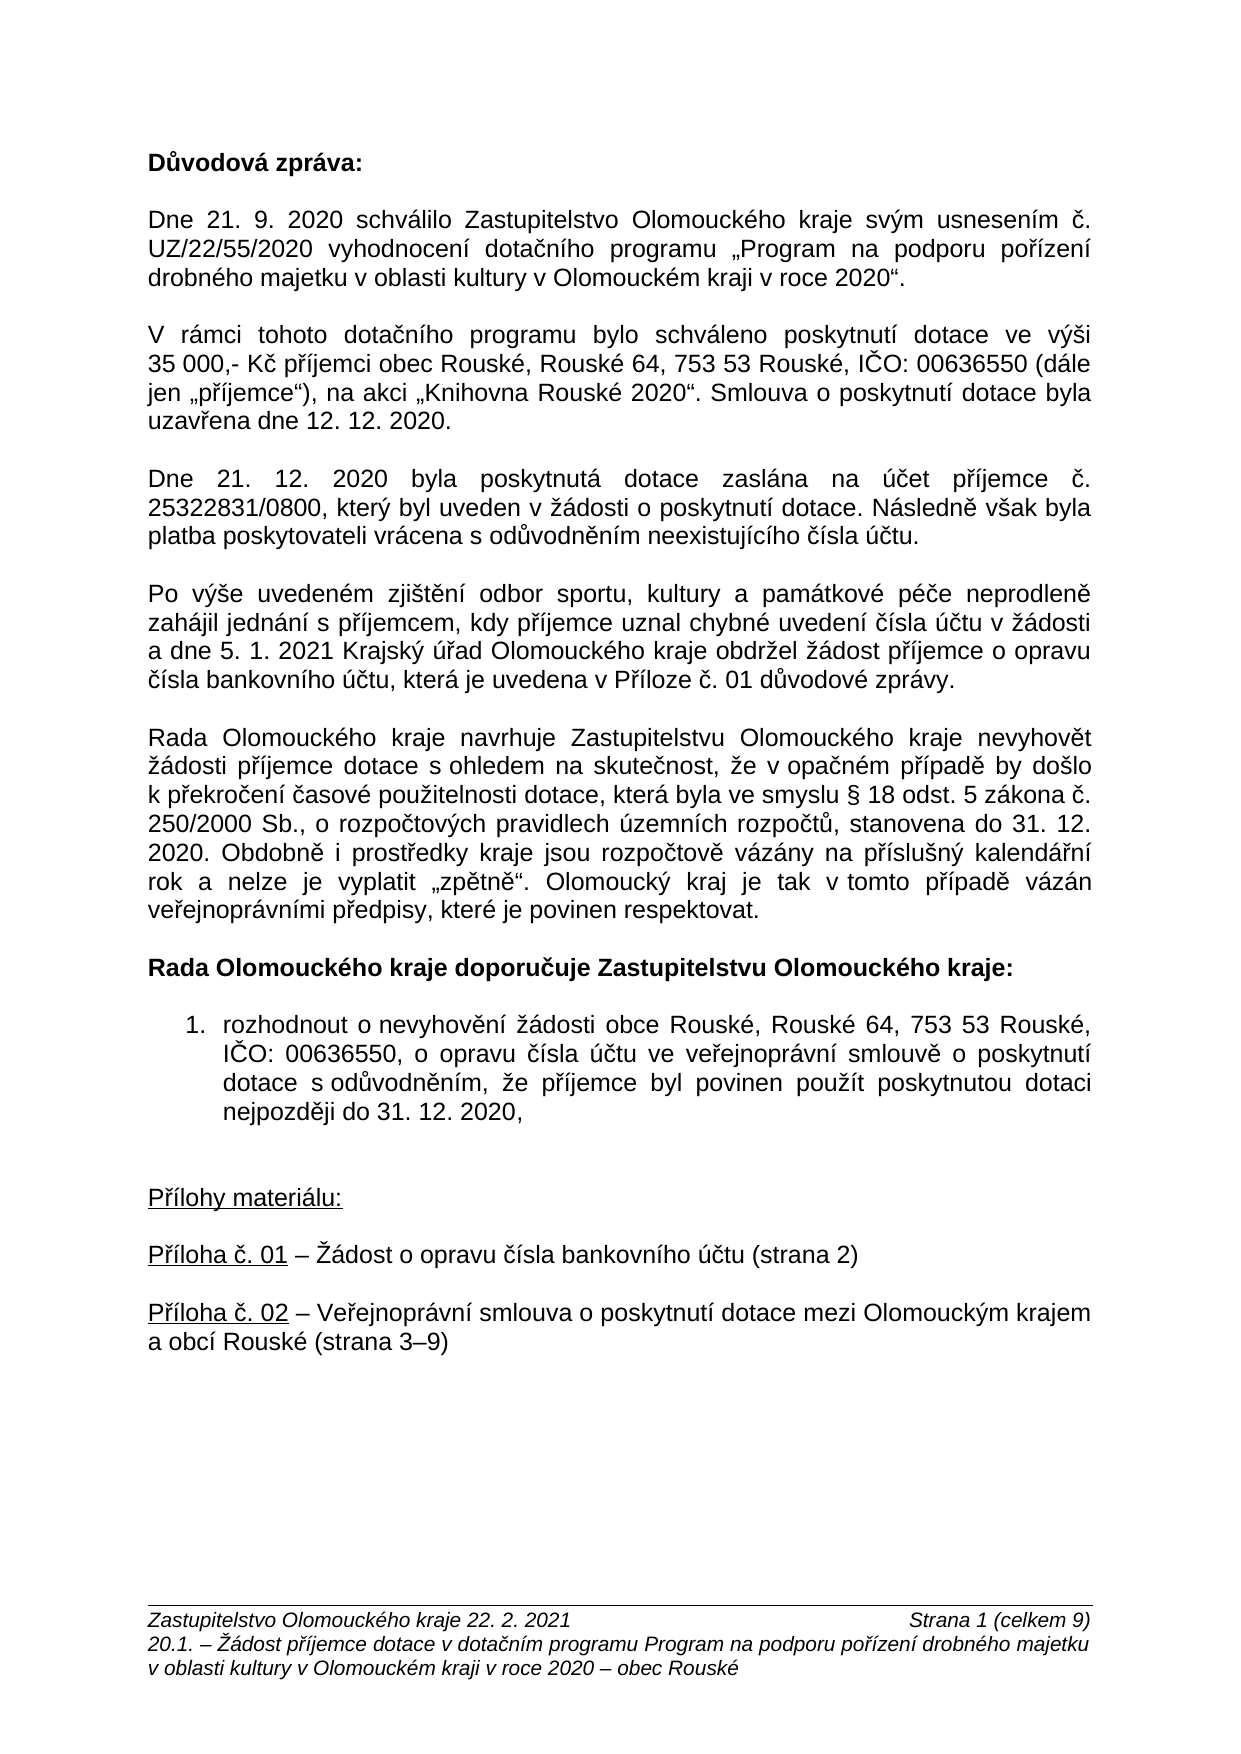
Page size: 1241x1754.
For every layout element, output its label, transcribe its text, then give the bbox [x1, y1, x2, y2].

text Přílohy materiálu: [148, 1183, 1093, 1211]
text Rada Olomouckého kraje navrhuje Zastupitelstvu Olomouckého kraje nevyhovět žádosti příjemce dotace s ohledem na skutečnost, že v opačném případě by došlo k překročení časové použitelnosti dotace, která byla ve smyslu § 18 odst. 5 zákona č. 250/2000 Sb., o rozpočtových pravidlech územních rozpočtů, stanovena do 31. 12. 2020. Obdobně i prostředky kraje jsou rozpočtově vázány na příslušný kalendářní rok a nelze je vyplatit „zpětně“. Olomoucký kraj je tak v tomto případě vázán veřejnoprávními předpisy, které je povinen respektovat. [148, 723, 1093, 924]
text V rámci tohoto dotačního programu bylo schváleno poskytnutí dotace ve výši 35 000,- Kč příjemci obec Rouské, Rouské 64, 753 53 Rouské, IČO: 00636550 (dále jen „příjemce“), na akci „Knihovna Rouské 2020“. Smlouva o poskytnutí dotace byla uzavřena dne 12. 12. 2020. [148, 320, 1093, 435]
text Rada Olomouckého kraje doporučuje Zastupitelstvu Olomouckého kraje: [148, 953, 1093, 981]
text Příloha č. 01 – Žádost o opravu čísla bankovního účtu (strana 2) [148, 1240, 1093, 1269]
text Důvodová zpráva: [148, 148, 1093, 176]
text Dne 21. 12. 2020 byla poskytnutá dotace zaslána na účet příjemce č. 25322831/0800, který byl uveden v žádosti o poskytnutí dotace. Následně však byla platba poskytovateli vrácena s odůvodněním neexistujícího čísla účtu. [148, 464, 1093, 550]
text Po výše uvedeném zjištění odbor sportu, kultury a památkové péče neprodleně zahájil jednání s příjemcem, kdy příjemce uznal chybné uvedení čísla účtu v žádosti a dne 5. 1. 2021 Krajský úřad Olomouckého kraje obdržel žádost příjemce o opravu čísla bankovního účtu, která je uvedena v Příloze č. 01 důvodové zprávy. [148, 579, 1093, 694]
text Příloha č. 02 – Veřejnoprávní smlouva o poskytnutí dotace mezi Olomouckým krajem a obcí Rouské (strana 3–9) [148, 1298, 1093, 1355]
list rozhodnout o nevyhovění žádosti obce Rouské, Rouské 64, 753 53 Rouské, IČO: 00636550, o opravu čísla účtu ve veřejnoprávní smlouvě o poskytnutí dotace s odůvodněním, že příjemce byl povinen použít poskytnutou dotaci nejpozději do 31. 12. 2020, [185, 1010, 1093, 1125]
text Dne 21. 9. 2020 schválilo Zastupitelstvo Olomouckého kraje svým usnesením č. UZ/22/55/2020 vyhodnocení dotačního programu „Program na podporu pořízení drobného majetku v oblasti kultury v Olomouckém kraji v roce 2020“. [148, 205, 1093, 291]
